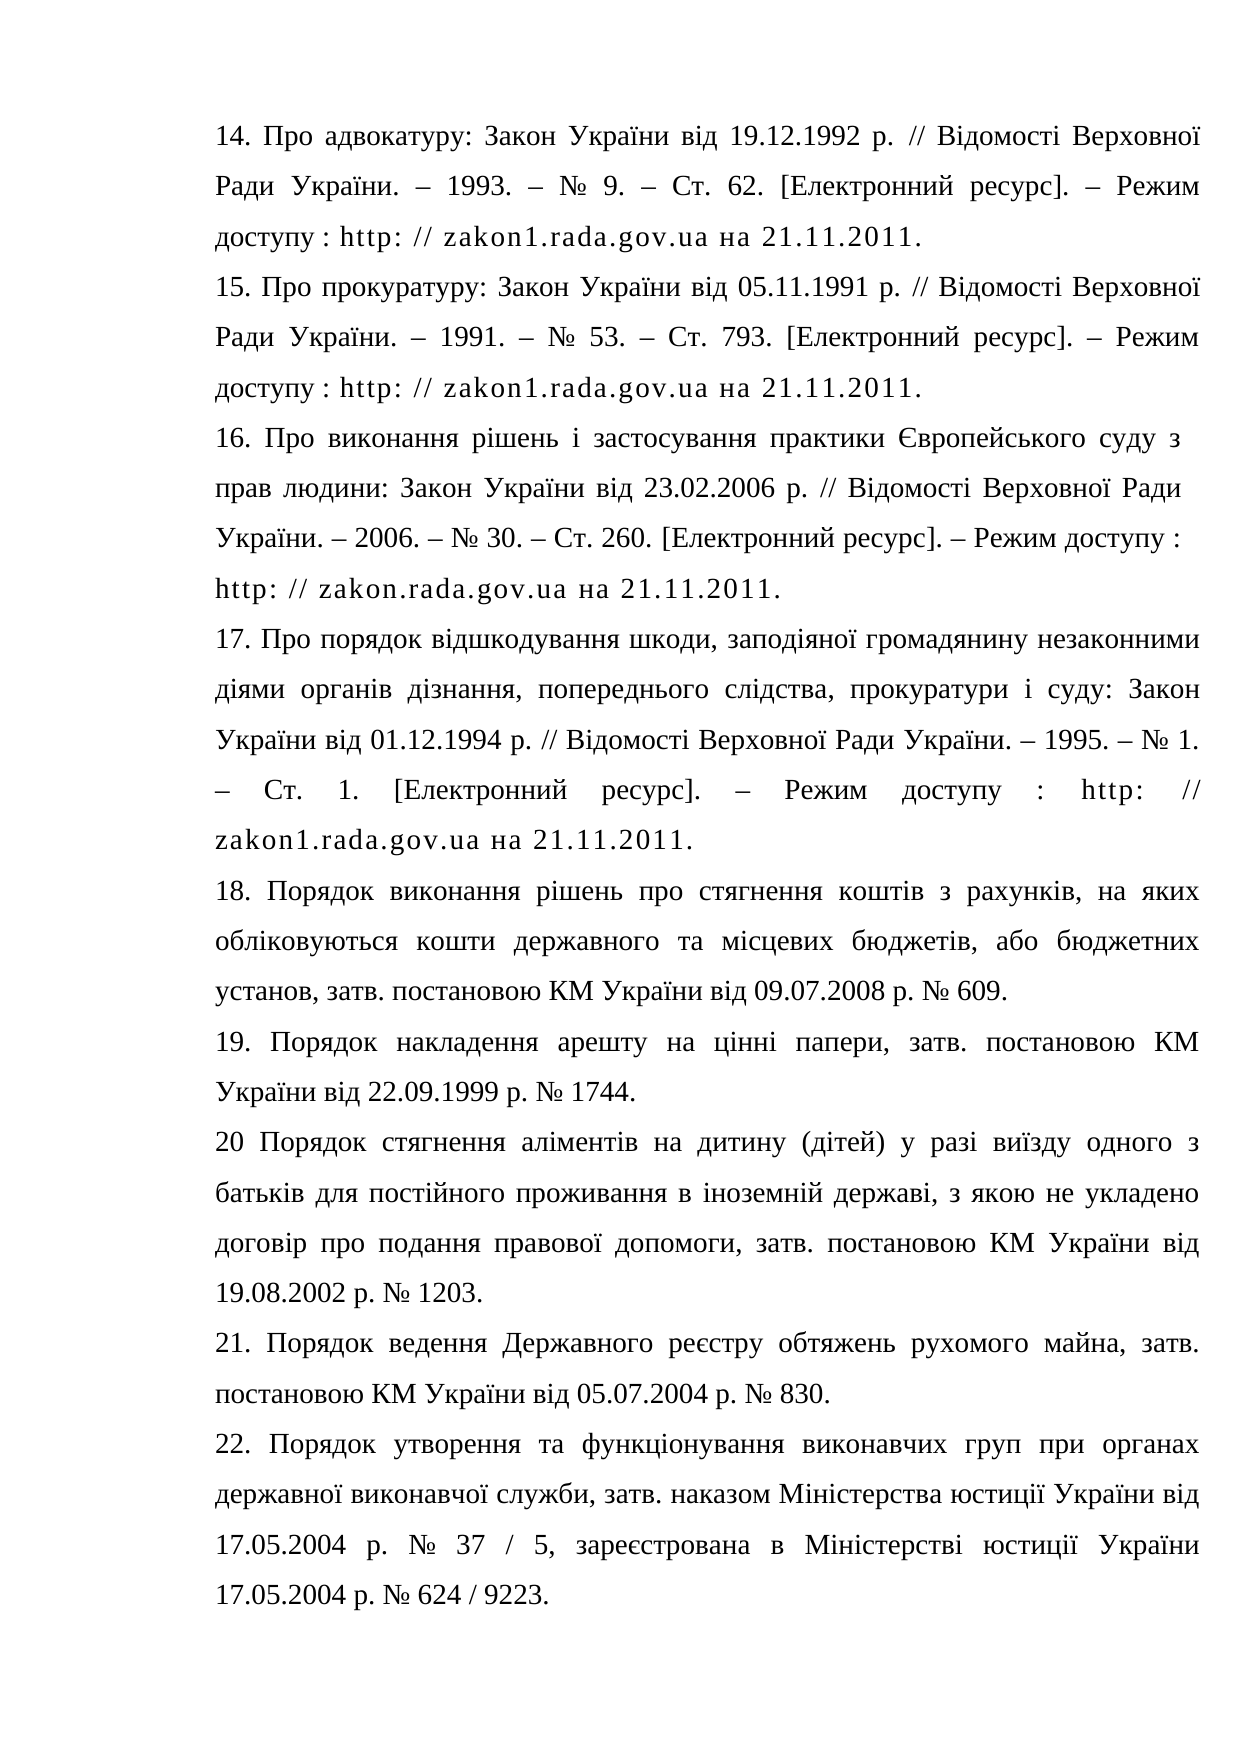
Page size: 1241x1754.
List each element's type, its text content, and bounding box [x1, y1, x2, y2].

list 21. Порядок ведення Державного реєстру обтяжень рухомого майна, затв. постановою КМ України від 05.07.2004 р. № 830. [215, 1326, 1201, 1409]
list 15. Про прокуратуру: Закон України від 05.11.1991 р. // Відомості Верховної Ради України. – 1991. – № 53. – Ст. 793. [Електронний ресурс]. – Режим доступу : http: // zakon1.rada.gov.ua на 21.11.2011. [215, 269, 1201, 403]
list 22. Порядок утворення та функціонування виконавчих груп при органах державної виконавчої служби, затв. наказом Міністерства юстиції України від 17.05.2004 р. № 37 / 5, зареєстрована в Міністерстві юстиції України 17.05.2004 р. № 624 / 9223. [215, 1426, 1201, 1611]
list 19. Порядок накладення арешту на цінні папери, затв. постановою КМ України від 22.09.1999 р. № 1744. [215, 1024, 1201, 1108]
list 14. Про адвокатуру: Закон України від 19.12.1992 р. // Відомості Верховної Ради України. – 1993. – № 9. – Ст. 62. [Електронний ресурс]. – Режим доступу : http: // zakon1.rada.gov.ua на 21.11.2011. [215, 118, 1201, 252]
list 17. Про порядок відшкодування шкоди, заподіяної громадянину незаконними діями органів дізнання, попереднього слідства, прокуратури і суду: Закон України від 01.12.1994 р. // Відомості Верховної Ради України. – 1995. – № 1. – Ст. 1. [Електронний ресурс]. – Режим доступу : http: // zakon1.rada.gov.ua на 21.11.2011. [215, 621, 1201, 856]
list 20 Порядок стягнення аліментів на дитину (дітей) у разі виїзду одного з батьків для постійного проживання в іноземній державі, з якою не укладено договір про подання правової допомоги, затв. постановою КМ України від 19.08.2002 р. № 1203. [215, 1124, 1201, 1309]
list 18. Порядок виконання рішень про стягнення коштів з рахунків, на яких обліковуються кошти державного та місцевих бюджетів, або бюджетних установ, затв. постановою КМ України від 09.07.2008 р. № 609. [215, 873, 1201, 1007]
list 16. Про виконання рішень і застосування практики Європейського суду з прав людини: Закон України від 23.02.2006 р. // Відомості Верховної Ради України. – 2006. – № 30. – Ст. 260. [Електронний ресурс]. – Режим доступу : http: // zakon.rada.gov.ua на 21.11.2011. [215, 420, 1181, 604]
